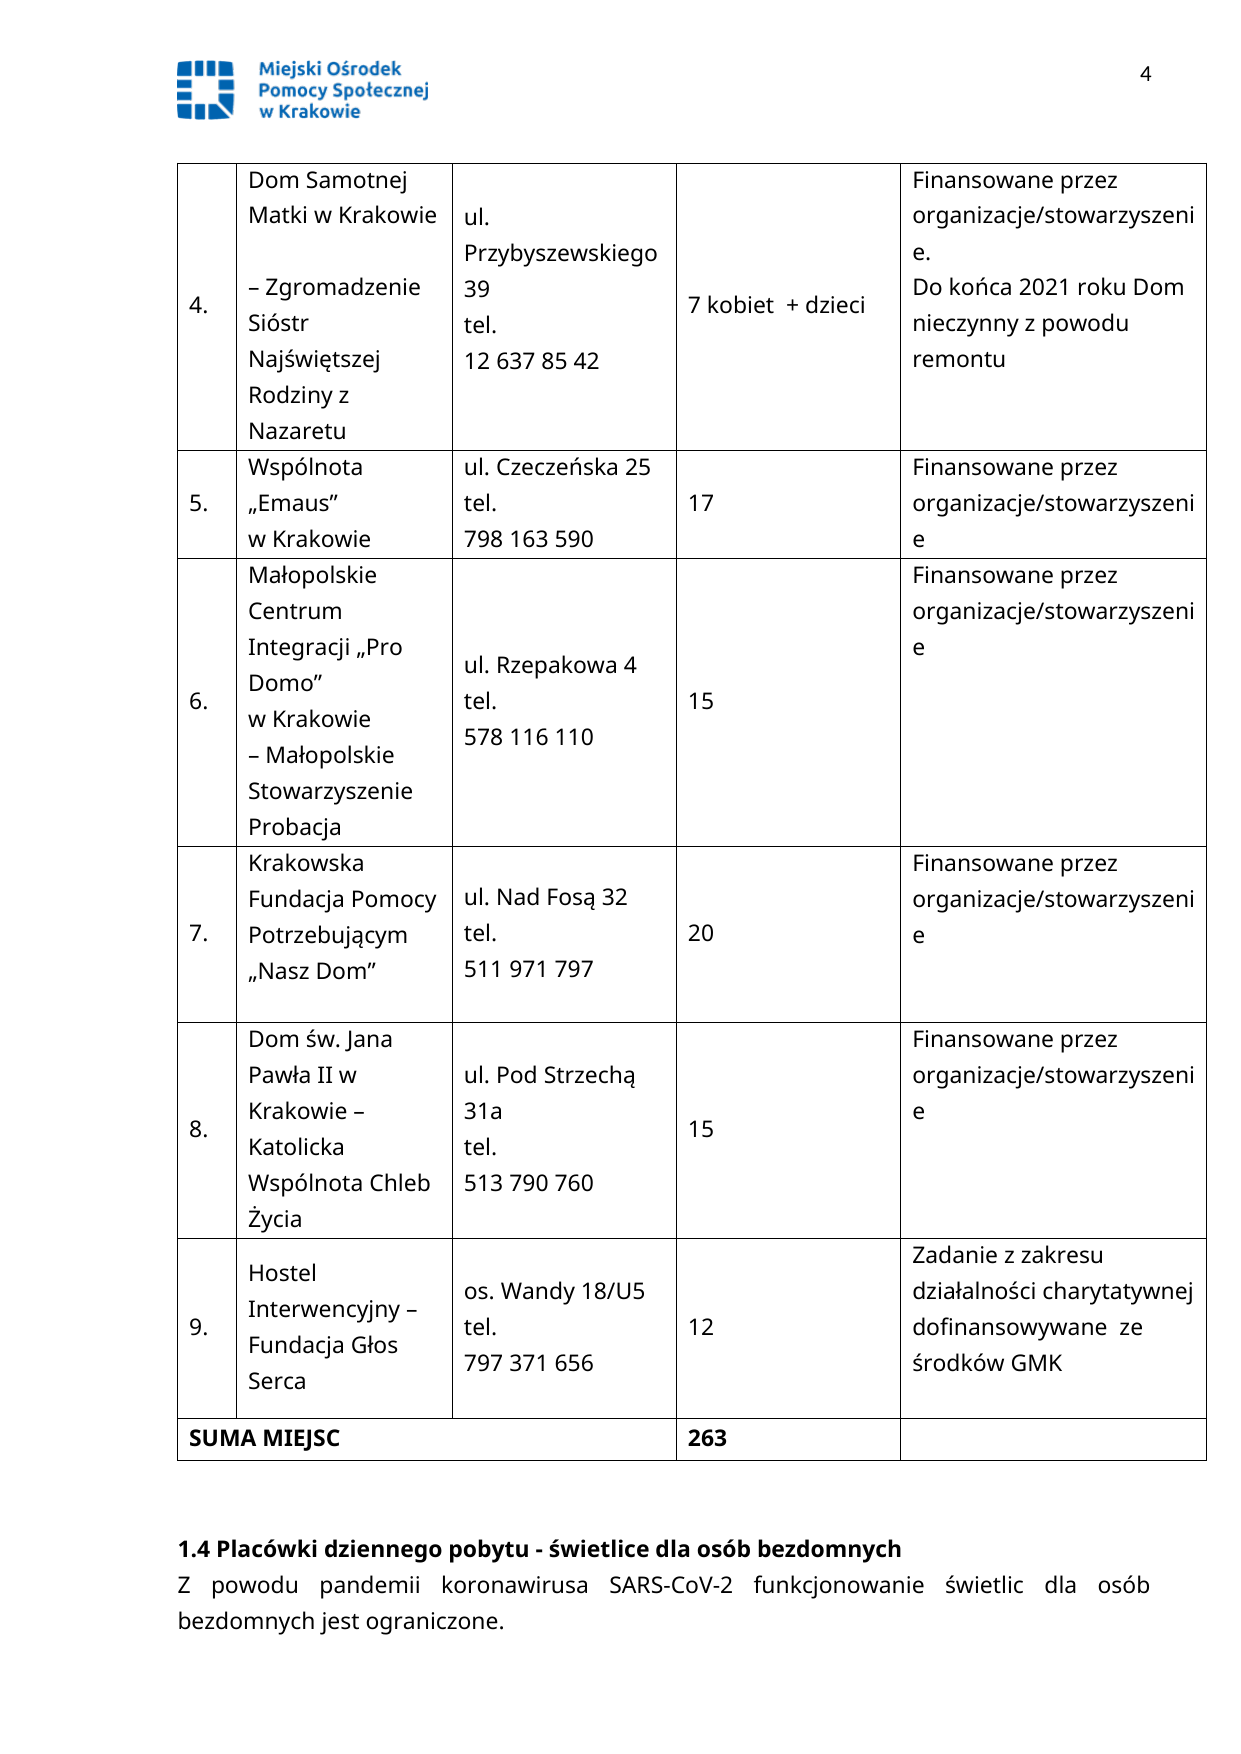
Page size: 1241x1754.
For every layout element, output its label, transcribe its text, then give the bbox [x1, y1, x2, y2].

table_cell SUMA MIEJSC [178, 1419, 676, 1460]
table_cell Hostel Interwencyjny – Fundacja Głos Serca [237, 1239, 452, 1418]
table_cell 15 [677, 559, 900, 846]
table_cell 6. [178, 559, 236, 846]
table_cell 263 [677, 1419, 900, 1460]
table_cell 8. [178, 1023, 236, 1238]
table_cell ul. Rzepakowa 4 tel. 578 116 110 [453, 559, 676, 846]
table_cell Dom Samotnej Matki w Krakowie – Zgromadzenie Sióstr Najświętszej Rodziny z Nazaretu [237, 164, 452, 450]
table_cell Finansowane przez organizacje/stowarzyszenie. Do końca 2021 roku Dom nieczynny z powodu remontu [901, 164, 1206, 450]
table_cell 7 kobiet + dzieci [677, 164, 900, 450]
table_cell os. Wandy 18/U5 tel. 797 371 656 [453, 1239, 676, 1418]
table_cell Finansowane przez organizacje/stowarzyszenie [901, 451, 1206, 558]
table_cell 20 [677, 847, 900, 1022]
table_cell Dom św. Jana Pawła II w Krakowie – Katolicka Wspólnota Chleb Życia [237, 1023, 452, 1238]
table_cell Wspólnota „Emaus” w Krakowie [237, 451, 452, 558]
table_cell Finansowane przez organizacje/stowarzyszenie [901, 1023, 1206, 1238]
table_cell ul. Pod Strzechą 31a tel. 513 790 760 [453, 1023, 676, 1238]
table_cell ul. Przybyszewskiego 39 tel. 12 637 85 42 [453, 164, 676, 450]
table_cell ul. Czeczeńska 25 tel. 798 163 590 [453, 451, 676, 558]
table_cell 4. [178, 164, 236, 450]
picture [177, 60, 428, 120]
table_cell 17 [677, 451, 900, 558]
table_cell ul. Nad Fosą 32 tel. 511 971 797 [453, 847, 676, 1022]
table_cell [901, 1419, 1206, 1460]
text Z powodu pandemii koronawirusa SARS-CoV-2 funkcjonowanie świetlic dla osób bezdomnych jest ograniczone. [177, 1569, 1152, 1636]
table_cell 12 [677, 1239, 900, 1418]
table_cell 7. [178, 847, 236, 1022]
table_cell Zadanie z zakresu działalności charytatywnej dofinansowywane ze środków GMK [901, 1239, 1206, 1418]
table_cell Finansowane przez organizacje/stowarzyszenie [901, 559, 1206, 846]
table_cell 5. [178, 451, 236, 558]
table_cell Małopolskie Centrum Integracji „Pro Domo” w Krakowie – Małopolskie Stowarzyszenie Probacja [237, 559, 452, 846]
table_cell Krakowska Fundacja Pomocy Potrzebującym „Nasz Dom” [237, 847, 452, 1022]
table_cell Finansowane przez organizacje/stowarzyszenie [901, 847, 1206, 1022]
table_cell 9. [178, 1239, 236, 1418]
subtitle 1.4 Placówki dziennego pobytu - świetlice dla osób bezdomnych [177, 1533, 1152, 1564]
table_cell 15 [677, 1023, 900, 1238]
